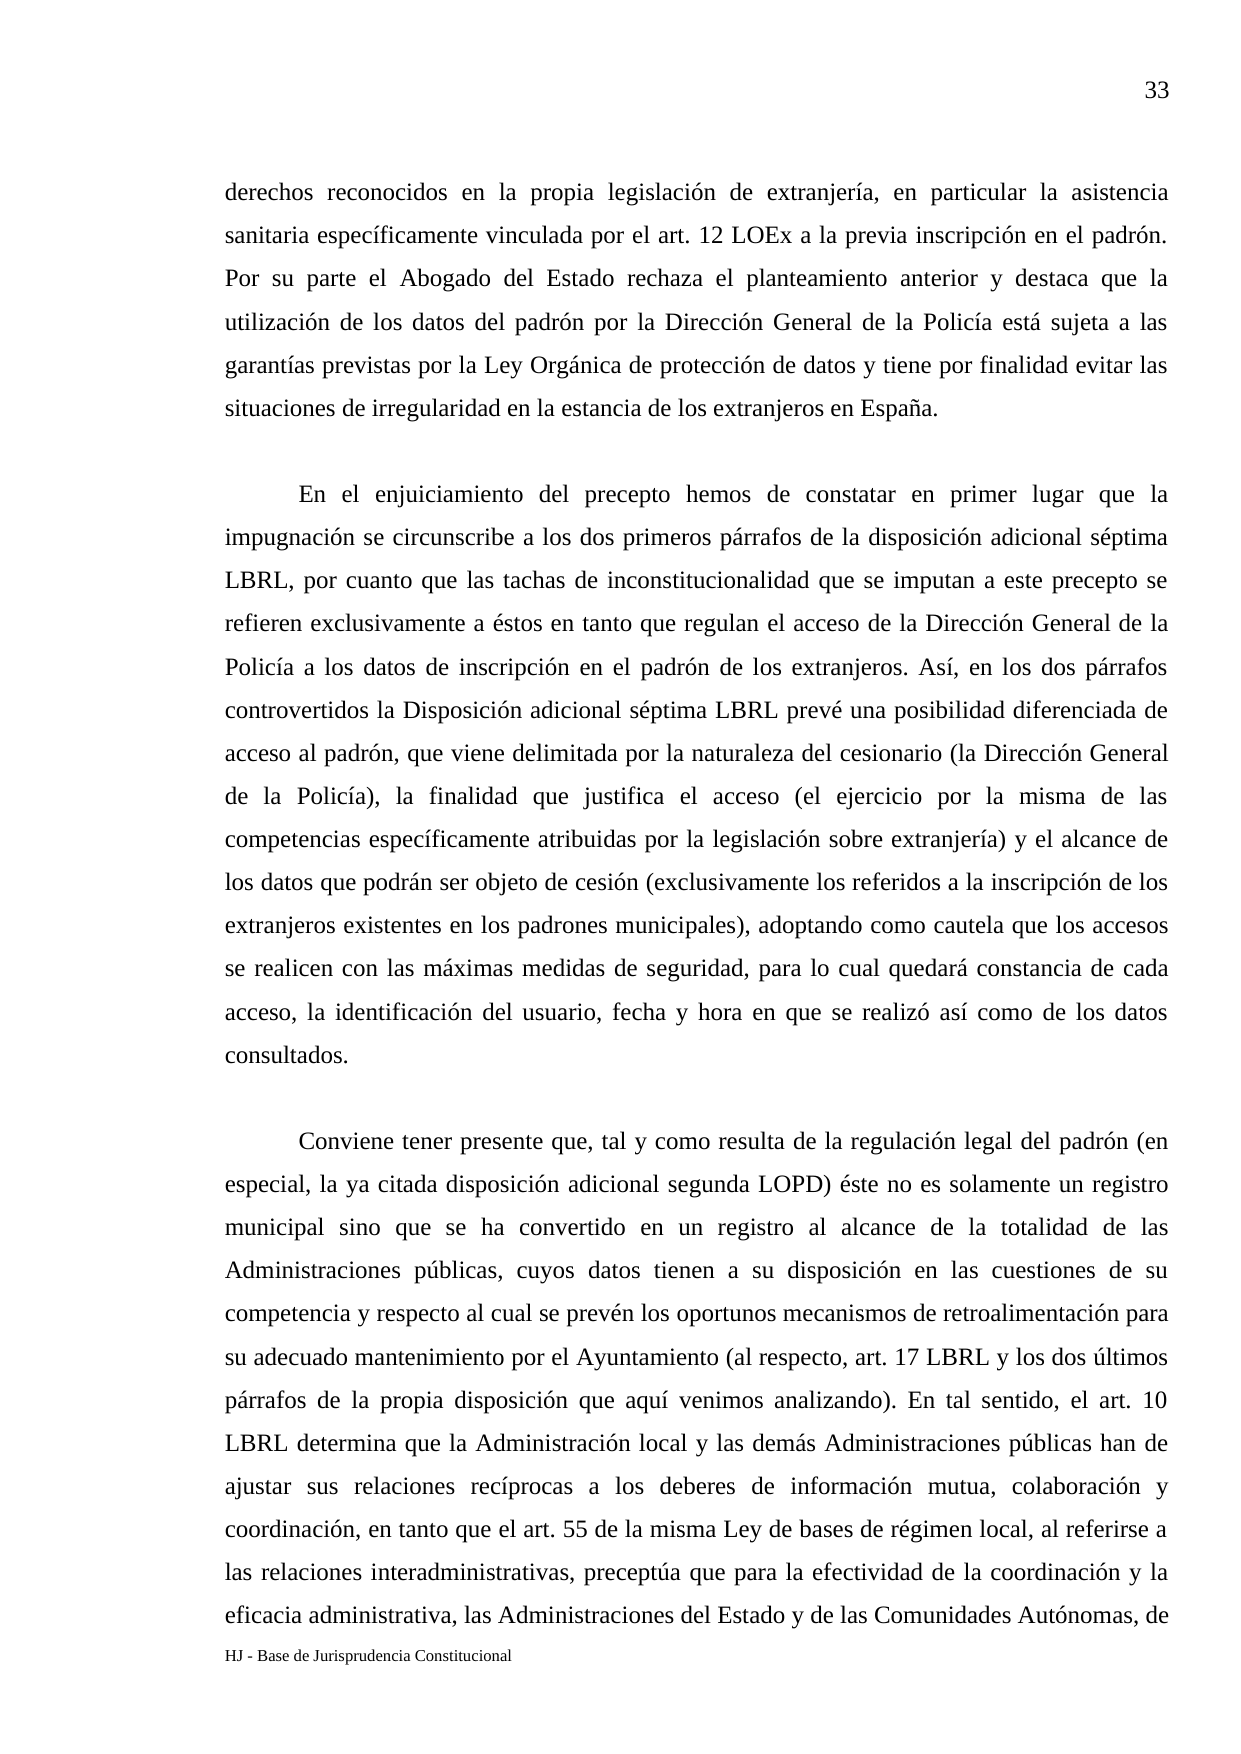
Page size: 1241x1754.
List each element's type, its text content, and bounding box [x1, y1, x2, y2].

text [224, 177, 1169, 422]
text En el enjuiciamiento del precepto hemos de constatar en primer lugar que la impugnación se circunscribe a los dos primeros párrafos de la disposición adicional séptima LBRL, por cuanto que las tachas de inconstitucionalidad que se imputan a este precepto se refieren exclusivamente a éstos en tanto que regulan el acceso de la Dirección General de la Policía a los datos de inscripción en el padrón de los extranjeros. Así, en los dos párrafos controvertidos la Disposición adicional séptima LBRL prevé una posibilidad diferenciada de acceso al padrón, que viene delimitada por la naturaleza del cesionario (la Dirección General de la Policía), la finalidad que justifica el acceso (el ejercicio por la misma de las competencias específicamente atribuidas por la legislación sobre extranjería) y el alcance de los datos que podrán ser objeto de cesión (exclusivamente los referidos a la inscripción de los extranjeros existentes en los padrones municipales), adoptando como cautela que los accesos se realicen con las máximas medidas de seguridad, para lo cual quedará constancia de cada acceso, la identificación del usuario, fecha y hora en que se realizó así como de los datos consultados. [224, 479, 1169, 1068]
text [224, 1126, 1169, 1629]
